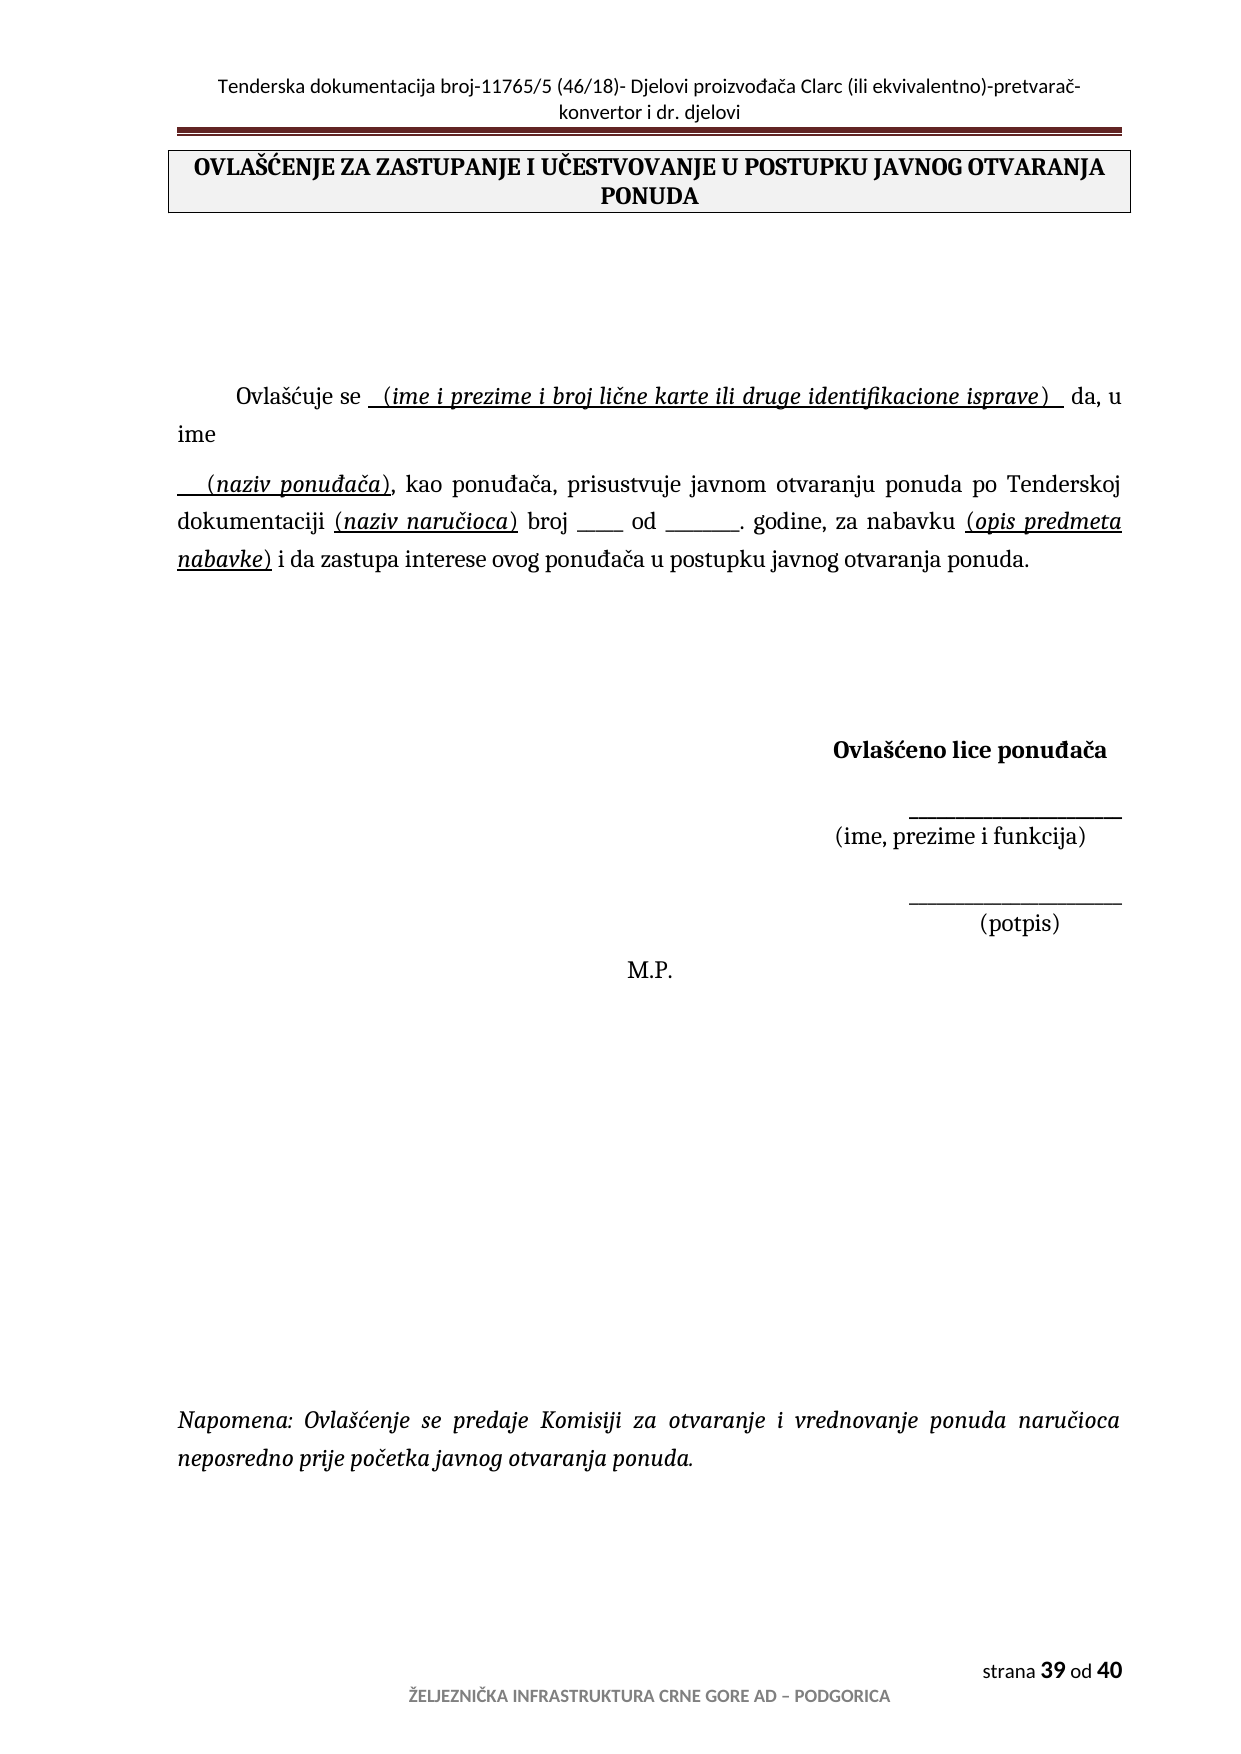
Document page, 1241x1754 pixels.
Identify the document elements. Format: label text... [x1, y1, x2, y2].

list Ovlašćuje se (ime i prezime i broj lične karte ili druge identifikacione isprave) da, u ime [177, 373, 1122, 448]
list M.P. [177, 947, 1122, 985]
text _______________________ [177, 880, 1122, 908]
list (naziv ponuđača), kao ponuđača, prisustvuje javnom otvaranju ponuda po Tenderskoj dokumentaciji (naziv naručioca) broj _____ od ________. godine, za nabavku (opis predmeta nabavke) i da zastupa interese ovog ponuđača u postupku javnog otvaranja ponuda. [177, 461, 1122, 573]
text _______________________ [177, 793, 1122, 822]
list Napomena: Ovlašćenje se predaje Komisiji za otvaranje i vrednovanje ponuda naručioca neposredno prije početka javnog otvaranja ponuda. [177, 1397, 1122, 1472]
text Ovlašćeno lice ponuđača [177, 736, 1107, 765]
text (potpis) [177, 908, 1061, 937]
subtitle OVLAŠĆENJE ZA ZASTUPANJE I UČESTVOVANJE U POSTUPKU JAVNOG OTVARANJA PONUDA [169, 151, 1130, 212]
text (ime, prezime i funkcija) [177, 822, 1087, 851]
